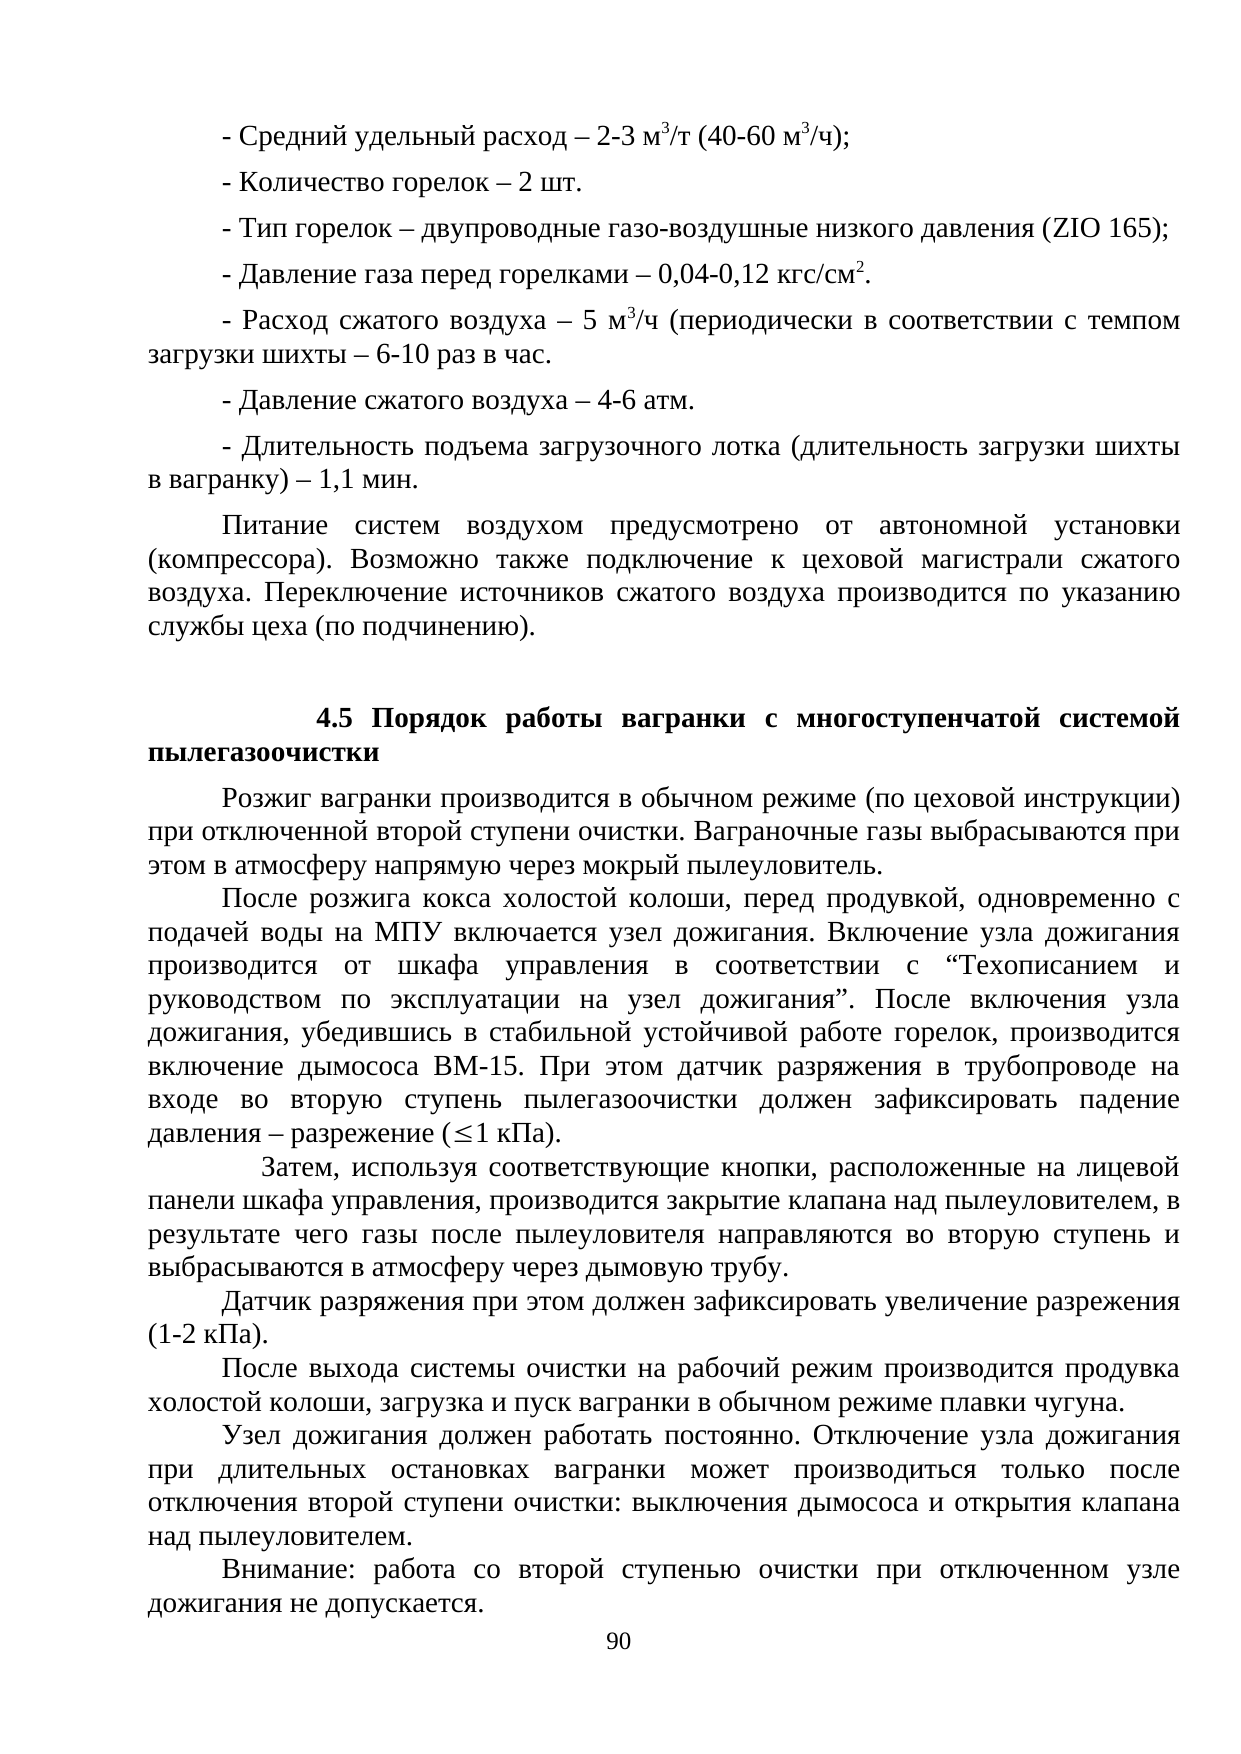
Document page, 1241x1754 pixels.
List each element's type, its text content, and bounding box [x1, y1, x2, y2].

text - Количество горелок – 2 шт. [148, 164, 1181, 198]
text Внимание: работа со второй ступенью очистки при отключенном узле дожигания не допускается. [148, 1551, 1181, 1618]
text После выхода системы очистки на рабочий режим производится продувка холостой колоши, загрузка и пуск вагранки в обычном режиме плавки чугуна. [148, 1350, 1181, 1417]
text После розжига кокса холостой колоши, перед продувкой, одновременно с подачей воды на МПУ включается узел дожигания. Включение узла дожигания производится от шкафа управления в соответствии с “Техописанием и руководством по эксплуатации на узел дожигания”. После включения узла дожигания, убедившись в стабильной устойчивой работе горелок, производится включение дымососа ВМ-15. При этом датчик разряжения в трубопроводе на входе во вторую ступень пылегазоочистки должен зафиксировать падение давления – разрежение (1 кПа). [148, 880, 1181, 1149]
text - Давление сжатого воздуха – 4-6 атм. [148, 382, 1181, 415]
text Датчик разряжения при этом должен зафиксировать увеличение разрежения (1-2 кПа). [148, 1283, 1181, 1350]
text 4.5 Порядок работы вагранки с многоступенчатой системой пылегазоочистки [148, 700, 1181, 767]
text - Длительность подъема загрузочного лотка (длительность загрузки шихты в вагранку) – 1,1 мин. [148, 428, 1181, 495]
text - Тип горелок – двупроводные газо-воздушные низкого давления (ZIO 165); [148, 210, 1181, 244]
text - Расход сжатого воздуха – 5 м3/ч (периодически в соответствии с темпом загрузки шихты – 6-10 раз в час. [148, 302, 1181, 369]
text - Давление газа перед горелками – 0,04-0,12 кгс/см2. [148, 256, 1181, 290]
text Узел дожигания должен работать постоянно. Отключение узла дожигания при длительных остановках вагранки может производиться только после отключения второй ступени очистки: выключения дымососа и открытия клапана над пылеуловителем. [148, 1417, 1181, 1551]
text Розжиг вагранки производится в обычном режиме (по цеховой инструкции) при отключенной второй ступени очистки. Ваграночные газы выбрасываются при этом в атмосферу напрямую через мокрый пылеуловитель. [148, 780, 1181, 880]
text - Средний удельный расход – 2-3 м3/т (40-60 м3/ч); [148, 118, 1181, 152]
text Питание систем воздухом предусмотрено от автономной установки (компрессора). Возможно также подключение к цеховой магистрали сжатого воздуха. Переключение источников сжатого воздуха производится по указанию службы цеха (по подчинению). [148, 507, 1181, 642]
text Затем, используя соответствующие кнопки, расположенные на лицевой панели шкафа управления, производится закрытие клапана над пылеуловителем, в результате чего газы после пылеуловителя направляются во вторую ступень и выбрасываются в атмосферу через дымовую трубу. [148, 1149, 1181, 1283]
